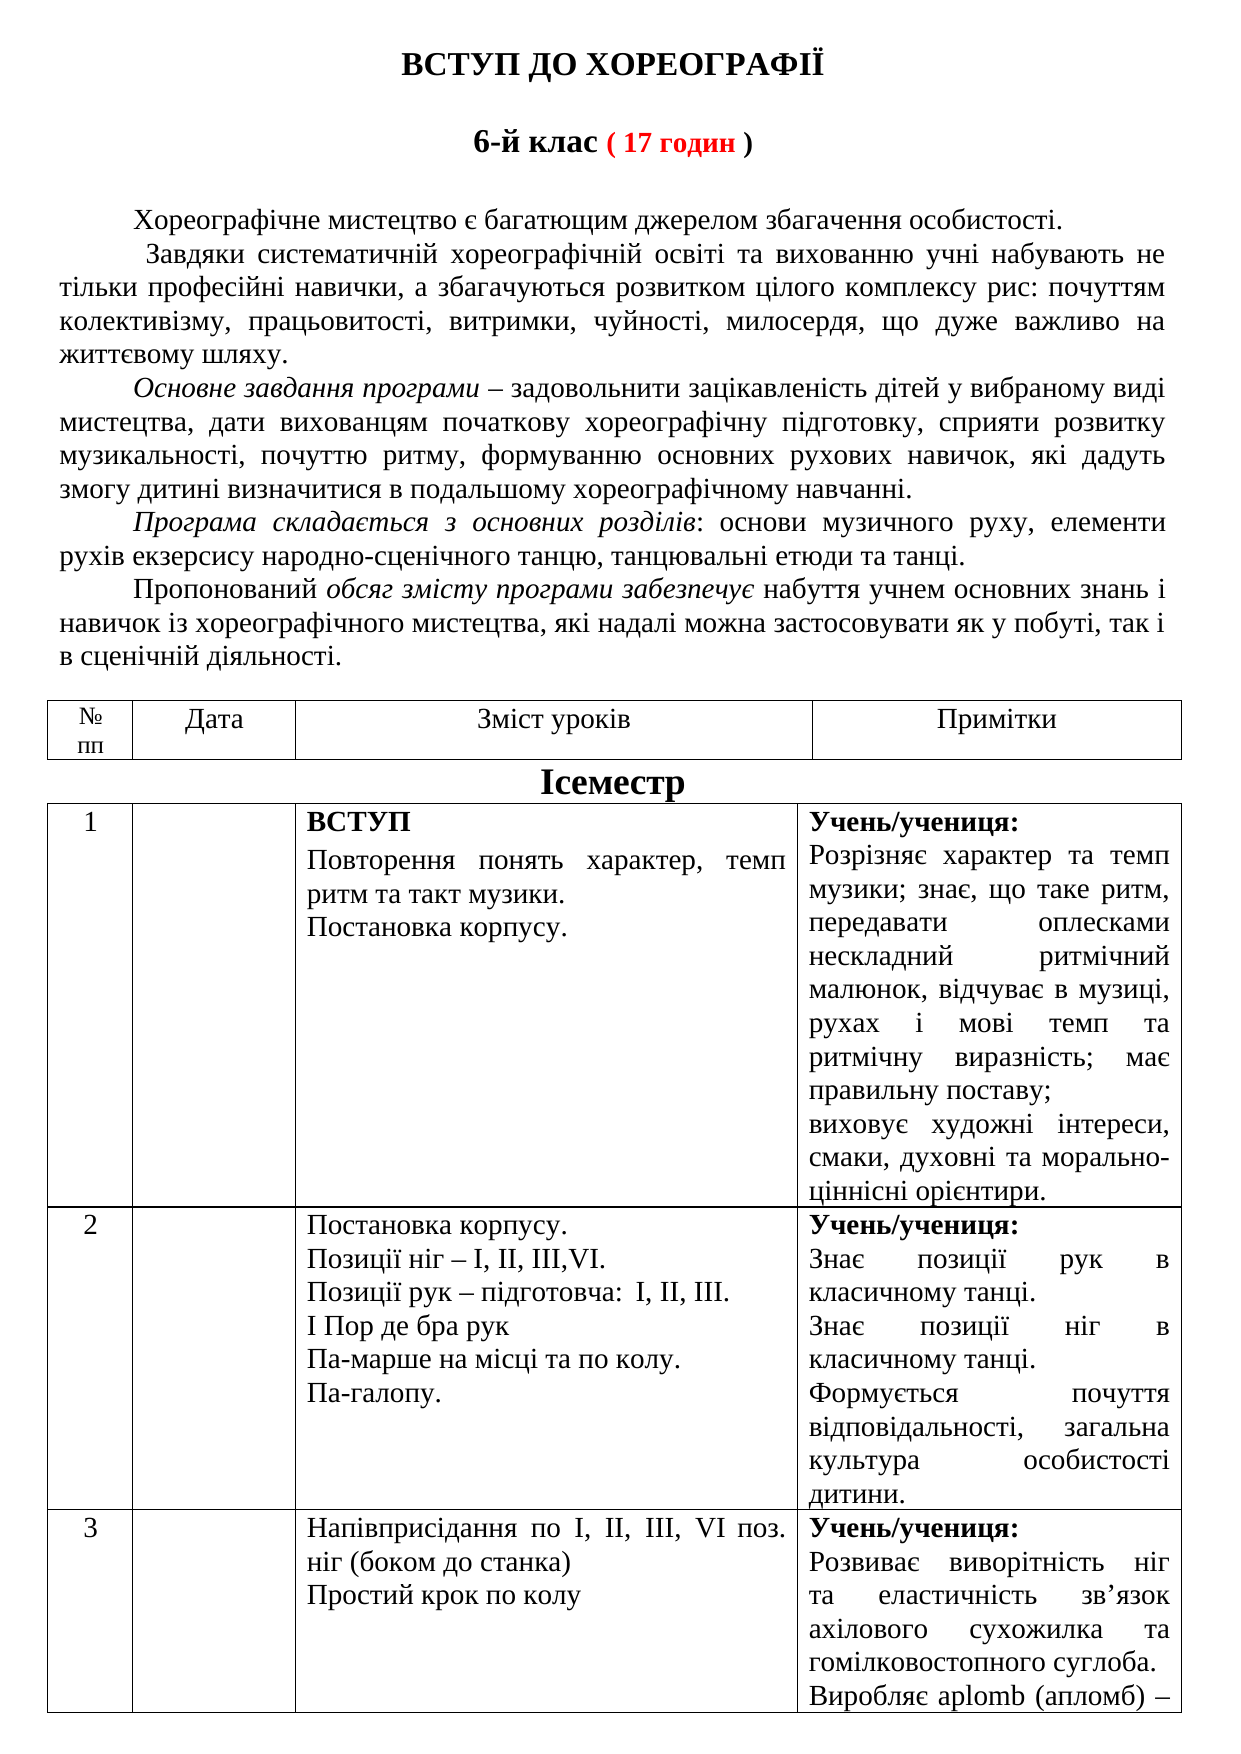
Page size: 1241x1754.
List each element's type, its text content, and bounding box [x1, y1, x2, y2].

table_header Дата [133, 701, 295, 759]
text Хореографічне мистецтво є багатющим джерелом збагачення особистості. [59, 202, 1167, 236]
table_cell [798, 1510, 1181, 1712]
table_header № пп [48, 701, 132, 759]
table_header Примітки [813, 701, 1181, 759]
table_header [133, 804, 295, 1206]
table_cell 3 [48, 1510, 132, 1712]
text Пропонований обсяг змісту програми забезпечує набуття учнем основних знань і навичок із хореографічного мистецтва, які надалі можна застосовувати як у побуті, так і в сценічній діяльності. [59, 571, 1167, 672]
table_header Зміст уроків [296, 701, 812, 759]
table_cell 2 [48, 1208, 132, 1509]
table_cell Учень/учениця: Знає позиції рук в класичному танці. Знає позиції ніг в класичному танці. Формується почуття відповідальності, загальна культура особистості дитини. [798, 1208, 1181, 1509]
table_cell Постановка корпусу. Позиції ніг – I, II, III,VI. Позиції рук – підготовча: I, II, III. I Пор де бра рук Па-марше на місці та по колу. Па-галопу. [296, 1208, 797, 1509]
table_header ВСТУП Повторення понять характер, темп ритм та такт музики. Постановка корпусу. [296, 804, 797, 1206]
table_cell [133, 1510, 295, 1712]
text Завдяки систематичній хореографічній освіті та вихованню учні набувають не тільки професійні навички, а збагачуються розвитком цілого комплексу рис: почуттям колективізму, працьовитості, витримки, чуйності, милосердя, що дуже важливо на життєвому шляху. [59, 236, 1167, 370]
text Програма складається з основних розділів: основи музичного руху, елементи рухів екзерсису народно-сценічного танцю, танцювальні етюди та танці. [59, 504, 1167, 571]
text Iсеместр [59, 760, 1167, 803]
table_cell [296, 1510, 797, 1712]
table_header 1 [48, 804, 132, 1206]
text Основне завдання програми – задовольнити зацікавленість дітей у вибраному виді мистецтва, дати вихованцям початкову хореографічну підготовку, сприяти розвитку музикальності, почуттю ритму, формуванню основних рухових навичок, які дадуть змогу дитині визначитися в подальшому хореографічному навчанні. [59, 370, 1167, 504]
text ВСТУП ДО ХОРЕОГРАФІЇ [59, 44, 1167, 83]
table_header Учень/учениця: Розрізняє характер та темп музики; знає, що таке ритм, передавати оплесками нескладний ритмічний малюнок, відчуває в музиці, рухах і мові темп та ритмічну виразність; має правильну поставу; виховує художні інтереси, смаки, духовні та морально-ціннісні орієнтири. [798, 804, 1181, 1206]
table_cell [133, 1208, 295, 1509]
text 6-й клас ( 17 годин ) [59, 121, 1167, 159]
